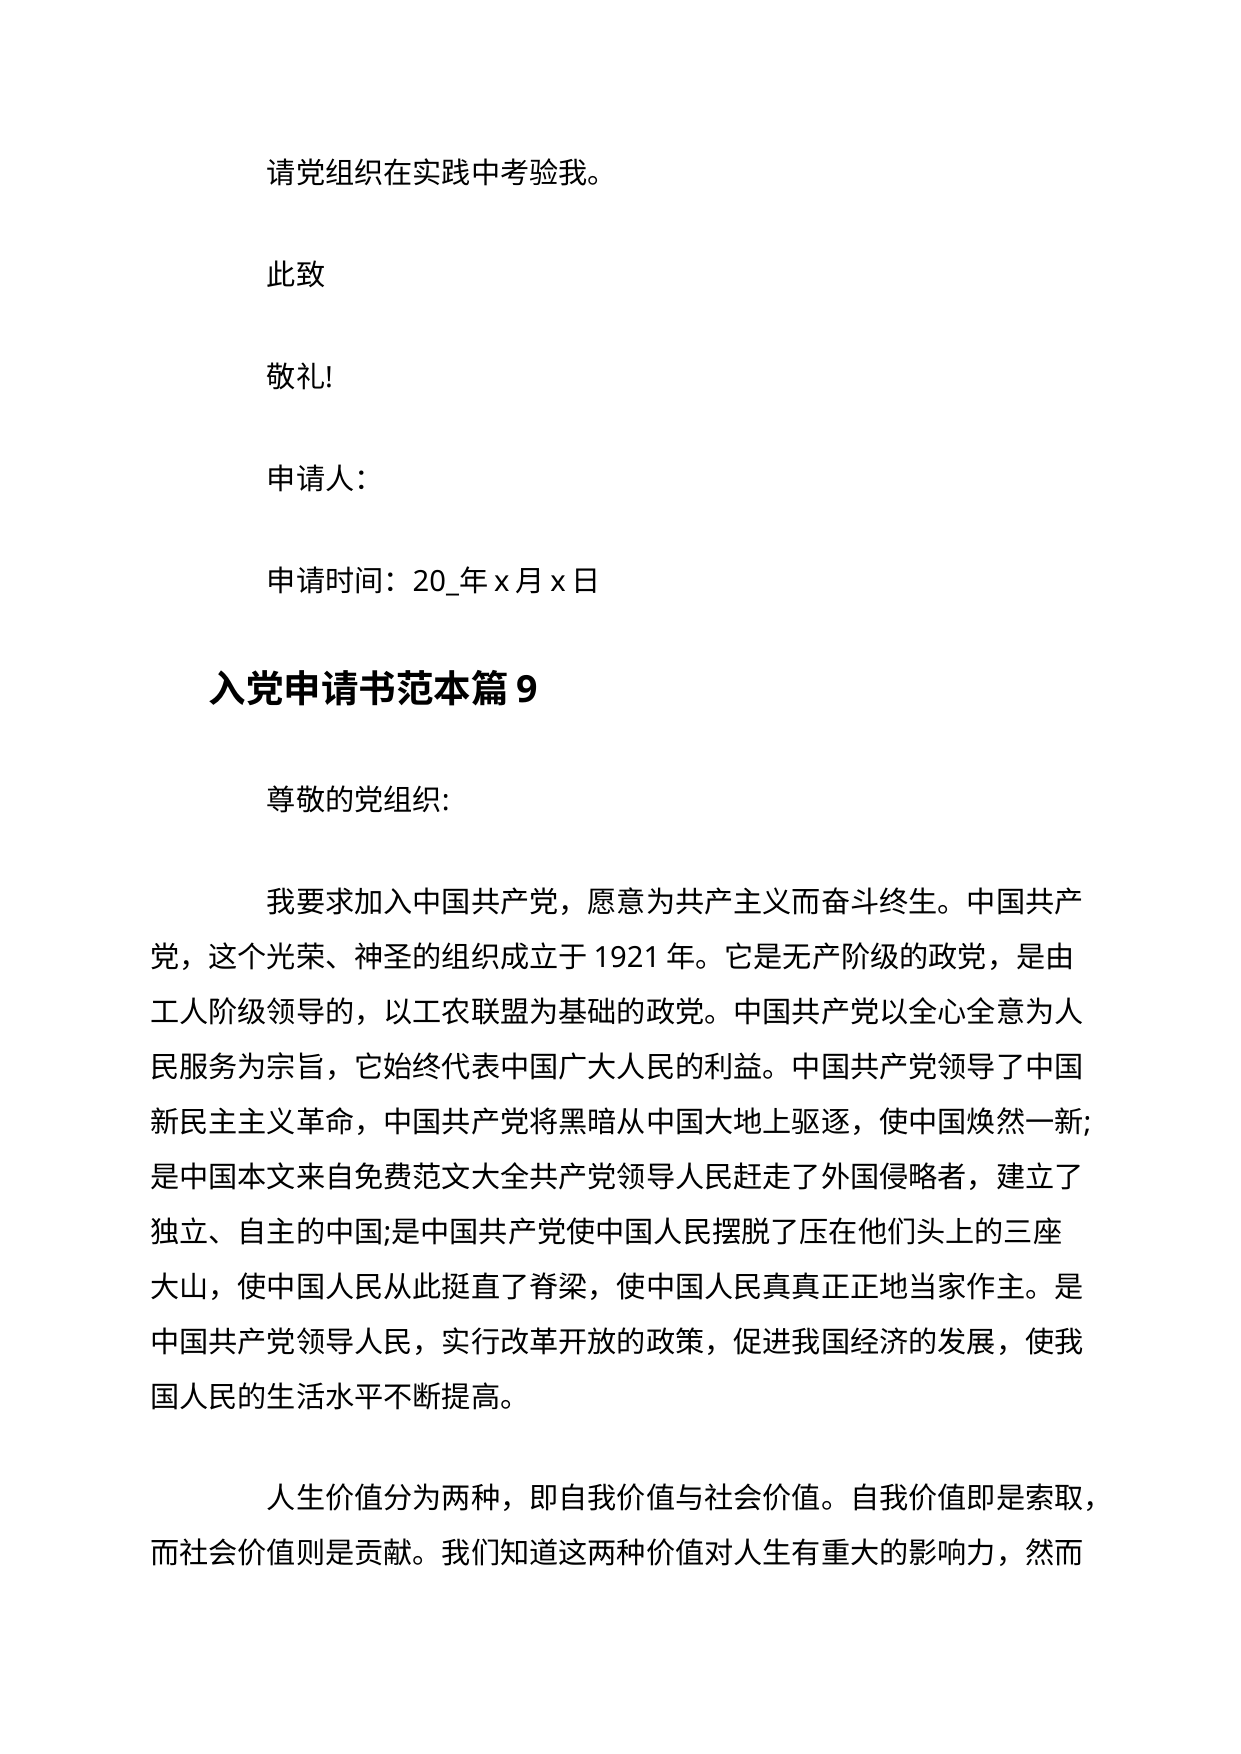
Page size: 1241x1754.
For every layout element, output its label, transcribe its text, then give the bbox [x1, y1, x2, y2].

text 入党申请书范本篇9 [150, 659, 1090, 714]
text 尊敬的党组织: [150, 777, 1090, 819]
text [150, 1475, 1090, 1572]
text 敬礼! [150, 353, 1090, 396]
text 请党组织在实践中考验我。 [150, 150, 1090, 192]
text 申请时间：20_年x月x日 [150, 557, 1090, 600]
text 我要求加入中国共产党，愿意为共产主义而奋斗终生。中国共产党，这个光荣、神圣的组织成立于1921年。它是无产阶级的政党，是由工人阶级领导的，以工农联盟为基础的政党。中国共产党以全心全意为人民服务为宗旨，它始终代表中国广大人民的利益。中国共产党领导了中国新民主主义革命，中国共产党将黑暗从中国大地上驱逐，使中国焕然一新;是中国本文来自免费范文大全共产党领导人民赶走了外国侵略者，建立了独立、自主的中国;是中国共产党使中国人民摆脱了压在他们头上的三座大山，使中国人民从此挺直了脊梁，使中国人民真真正正地当家作主。是中国共产党领导人民，实行改革开放的政策，促进我国经济的发展，使我国人民的生活水平不断提高。 [150, 879, 1090, 1416]
text 申请人： [150, 456, 1090, 498]
text 此致 [150, 252, 1090, 294]
